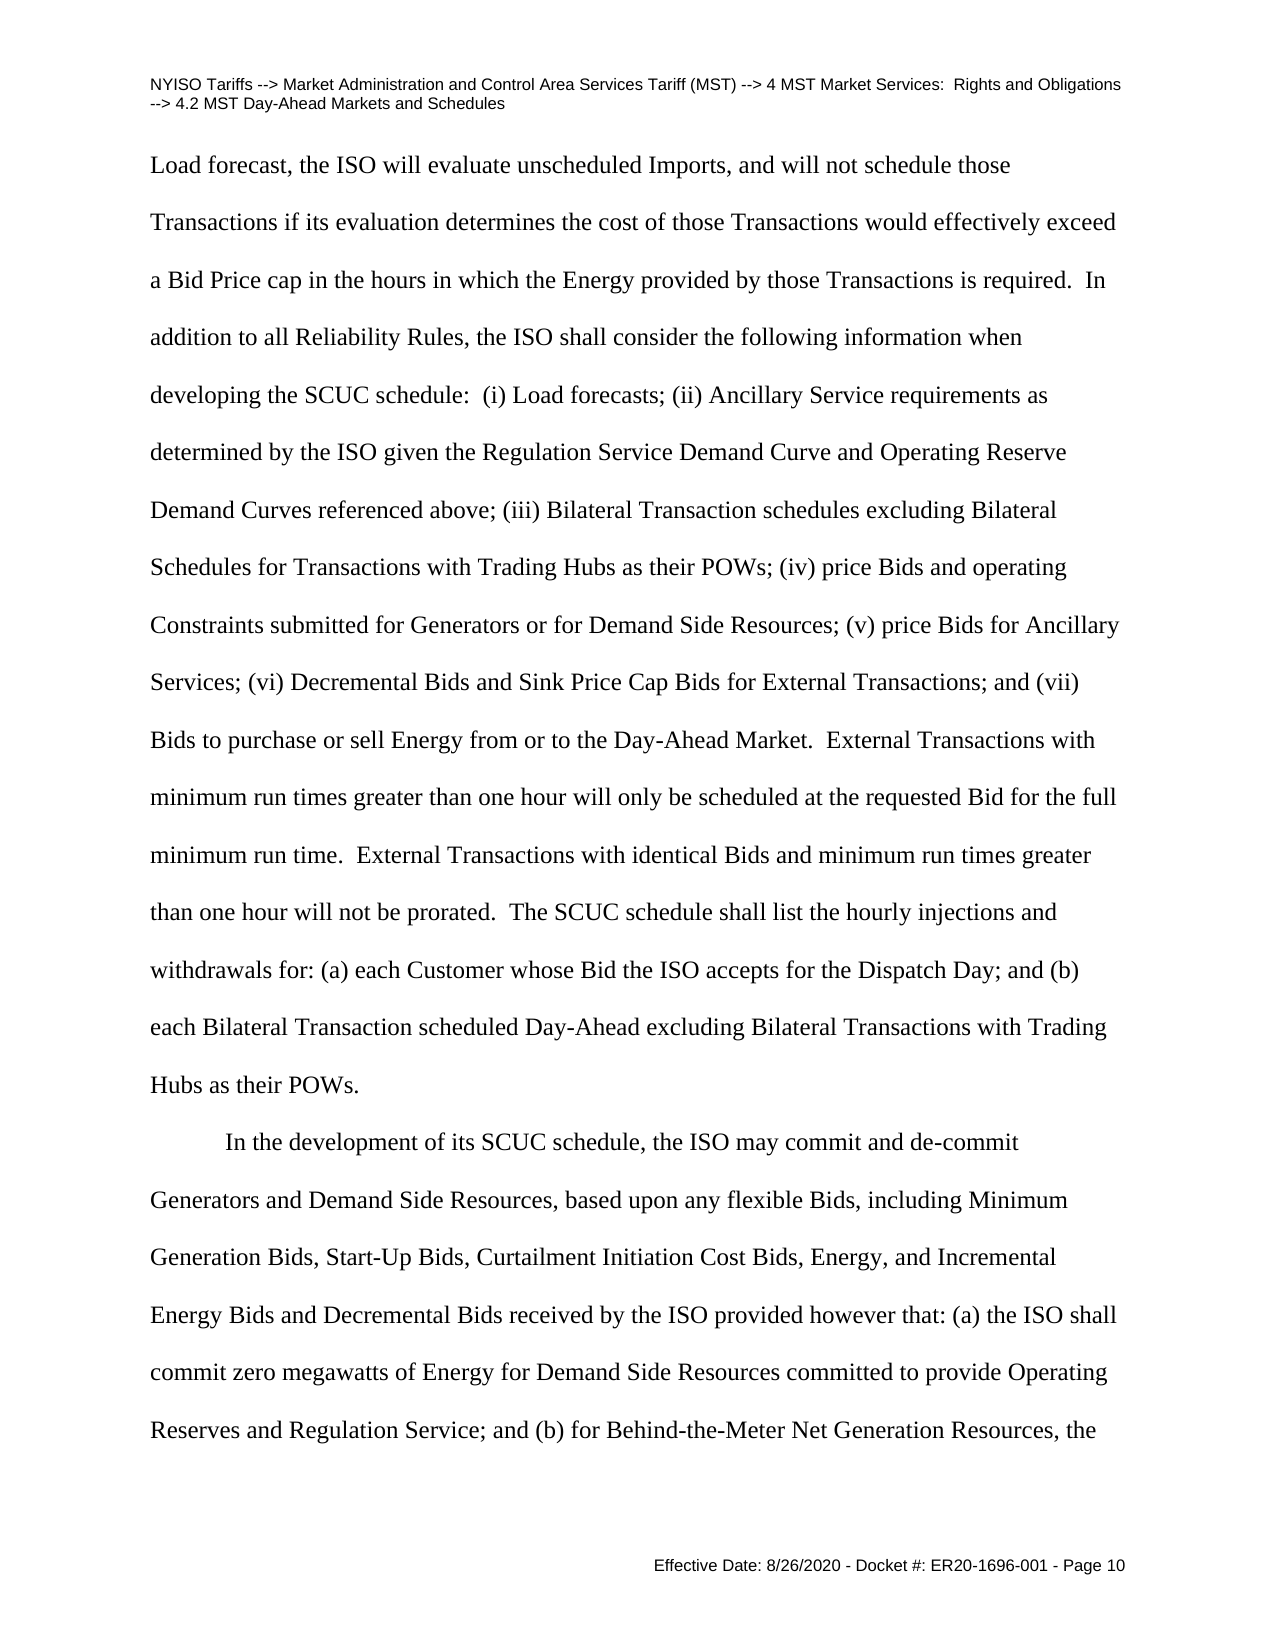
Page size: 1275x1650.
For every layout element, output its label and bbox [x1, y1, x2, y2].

text [150, 1127, 1125, 1444]
text [150, 150, 1125, 1099]
